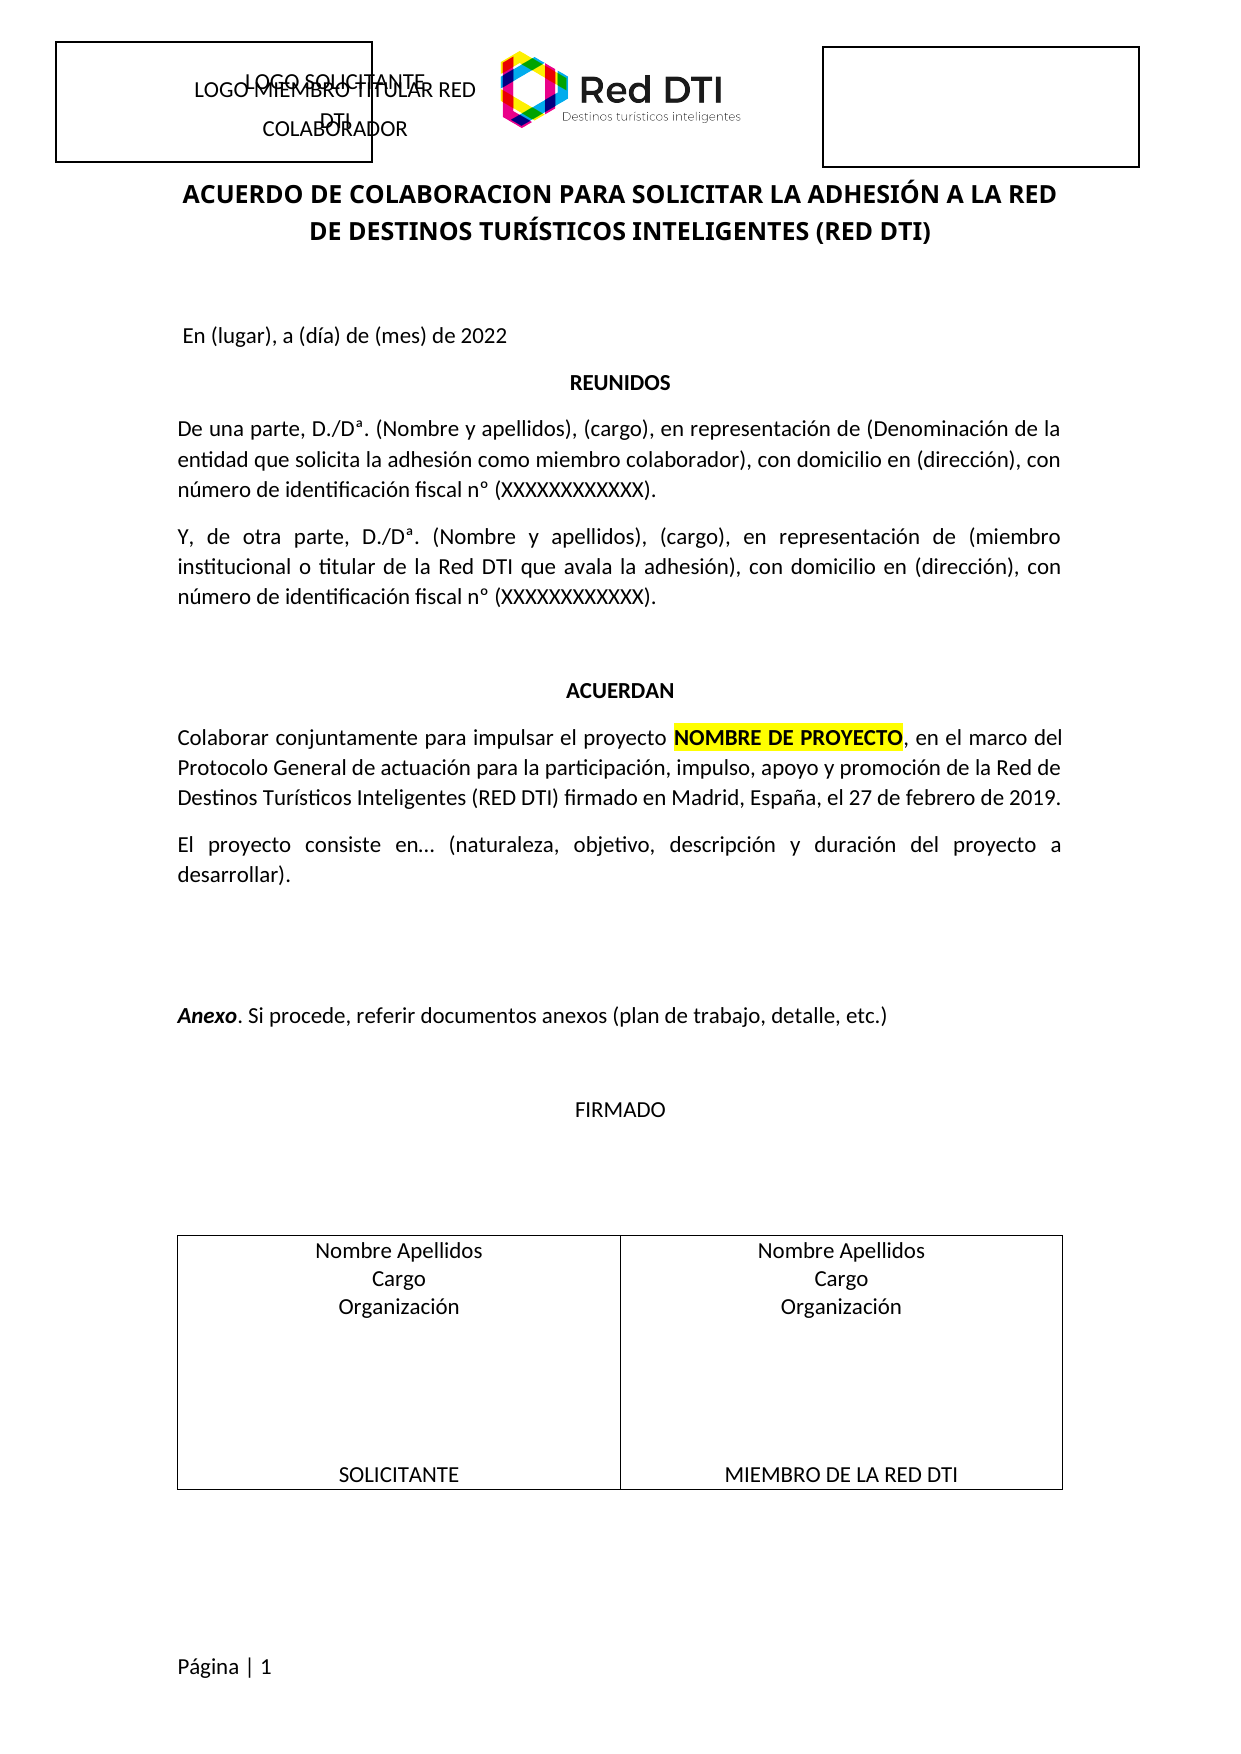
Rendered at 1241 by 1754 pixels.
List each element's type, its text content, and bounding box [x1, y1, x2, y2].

text ACUERDAN [177, 676, 1063, 704]
table_header Nombre Apellidos Cargo Organización MIEMBRO DE LA RED DTI [621, 1236, 1062, 1489]
text FIRMADO [177, 1095, 1063, 1123]
text En (lugar), a (día) de (mes) de 2022 [177, 321, 1063, 349]
picture [494, 44, 746, 136]
text Anexo. Si procede, referir documentos anexos (plan de trabajo, detalle, etc.) [177, 1001, 1063, 1029]
text REUNIDOS [177, 368, 1063, 396]
text De una parte, D./Dª. (Nombre y apellidos), (cargo), en representación de (Denominación de la entidad que solicita la adhesión como miembro colaborador), con domicilio en (dirección), con número de identificación fiscal nº (XXXXXXXXXXXX). [177, 414, 1063, 503]
text ACUERDO DE COLABORACION PARA SOLICITAR LA ADHESIÓN A LA RED DE DESTINOS TURÍSTICOS INTELIGENTES (RED DTI) [177, 177, 1063, 248]
table_header Nombre Apellidos Cargo Organización SOLICITANTE [178, 1236, 620, 1489]
text El proyecto consiste en… (naturaleza, objetivo, descripción y duración del proyecto a desarrollar). [177, 830, 1063, 888]
text Colaborar conjuntamente para impulsar el proyecto NOMBRE DE PROYECTO, en el marco del Protocolo General de actuación para la participación, impulso, apoyo y promoción de la Red de Destinos Turísticos Inteligentes (RED DTI) firmado en Madrid, España, el 27 de febrero de 2019. [177, 723, 1063, 811]
text Y, de otra parte, D./Dª. (Nombre y apellidos), (cargo), en representación de (miembro institucional o titular de la Red DTI que avala la adhesión), con domicilio en (dirección), con número de identificación fiscal nº (XXXXXXXXXXXX). [177, 522, 1063, 610]
